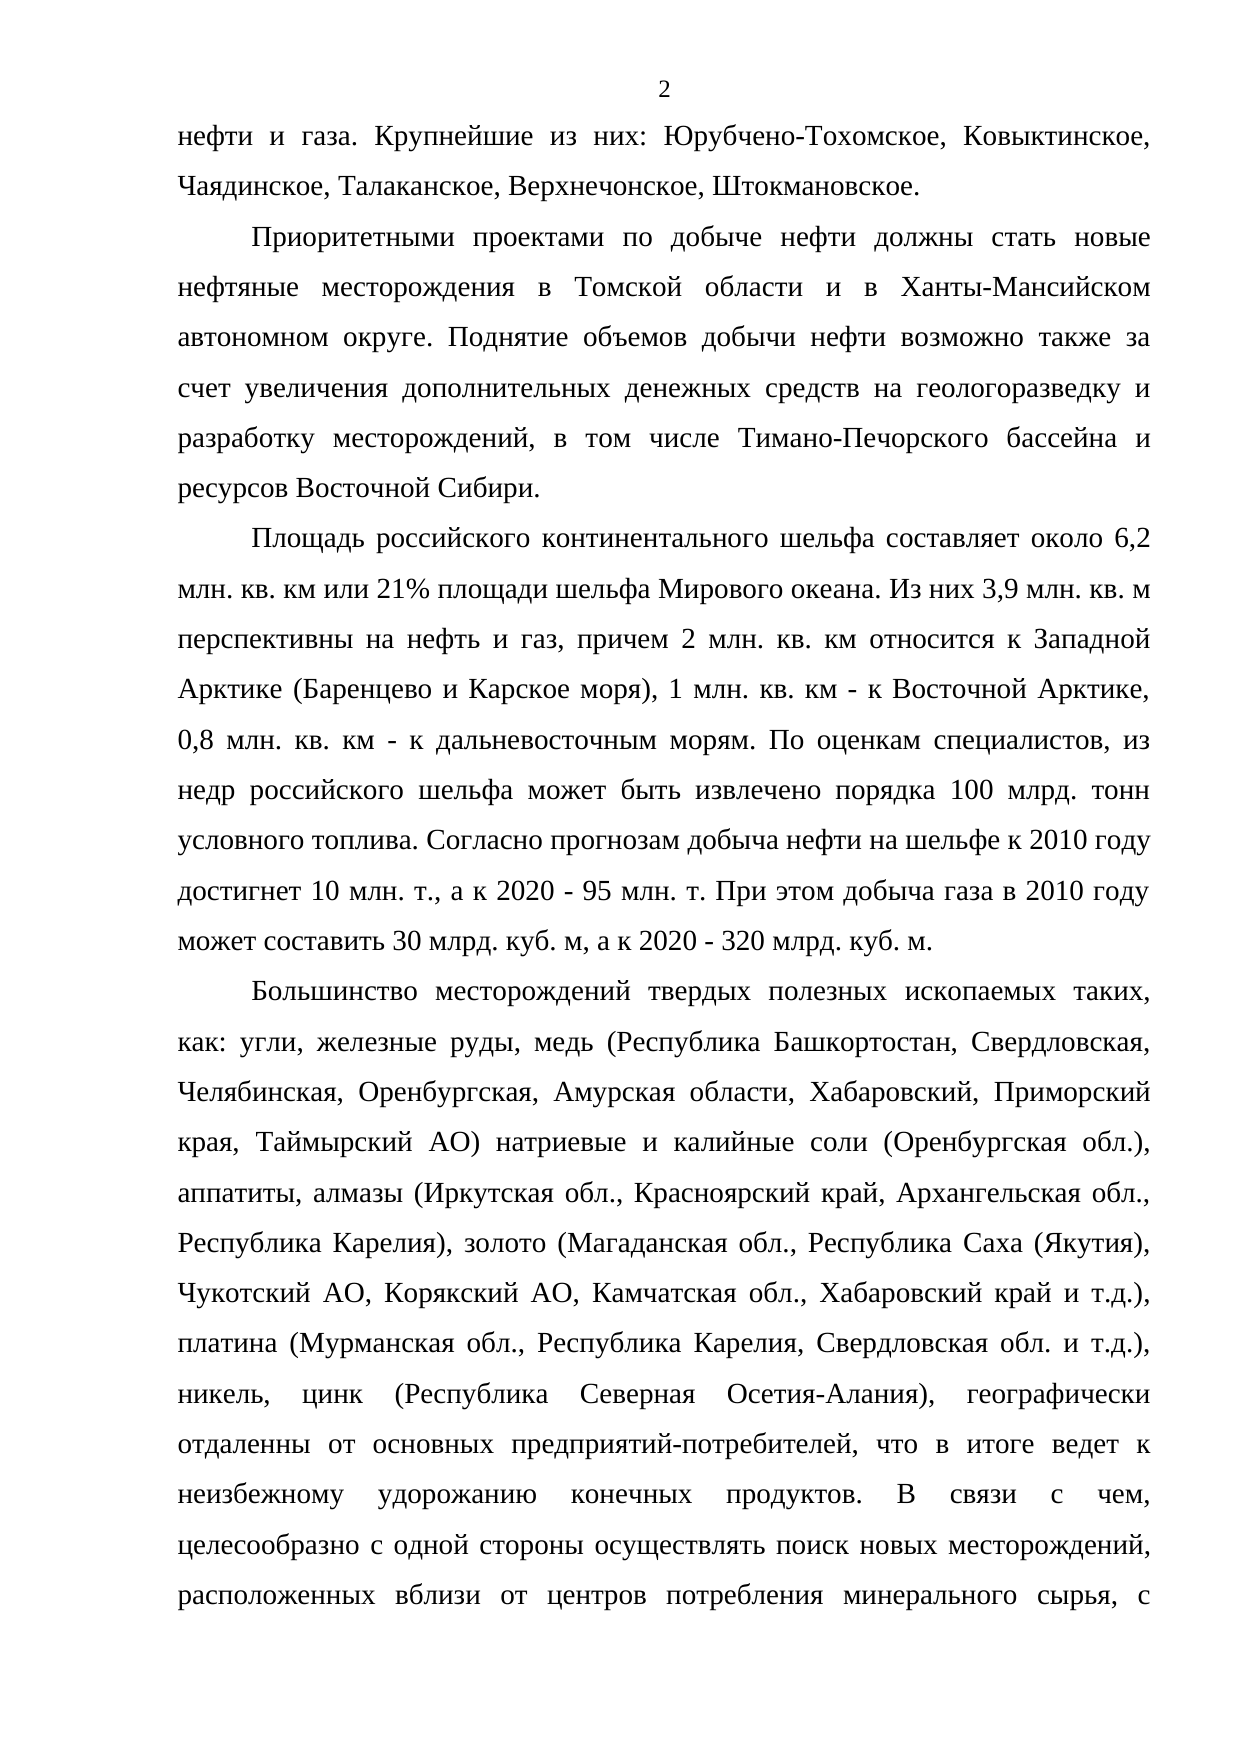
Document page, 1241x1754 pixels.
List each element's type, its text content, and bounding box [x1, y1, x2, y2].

text Приоритетными проектами по добыче нефти должны стать новые нефтяные месторождения в Томской области и в Ханты-Мансийском автономном округе. Поднятие объемов добычи нефти возможно также за счет увеличения дополнительных денежных средств на геологоразведку и разработку месторождений, в том числе Тимано-Печорского бассейна и ресурсов Восточной Сибири. [177, 219, 1152, 504]
text Площадь российского континентального шельфа составляет около 6,2 млн. кв. км или 21% площади шельфа Мирового океана. Из них 3,9 млн. кв. м перспективны на нефть и газ, причем 2 млн. кв. км относится к Западной Арктике (Баренцево и Карское моря), 1 млн. кв. км - к Восточной Арктике, 0,8 млн. кв. км - к дальневосточным морям. По оценкам специалистов, из недр российского шельфа может быть извлечено порядка 100 млрд. тонн условного топлива. Согласно прогнозам добыча нефти на шельфе к 2010 году достигнет 10 млн. т., а к 2020 - 95 млн. т. При этом добыча газа в 2010 году может составить 30 млрд. куб. м, а к 2020 - 320 млрд. куб. м. [177, 521, 1152, 957]
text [177, 118, 1152, 202]
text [177, 973, 1152, 1611]
